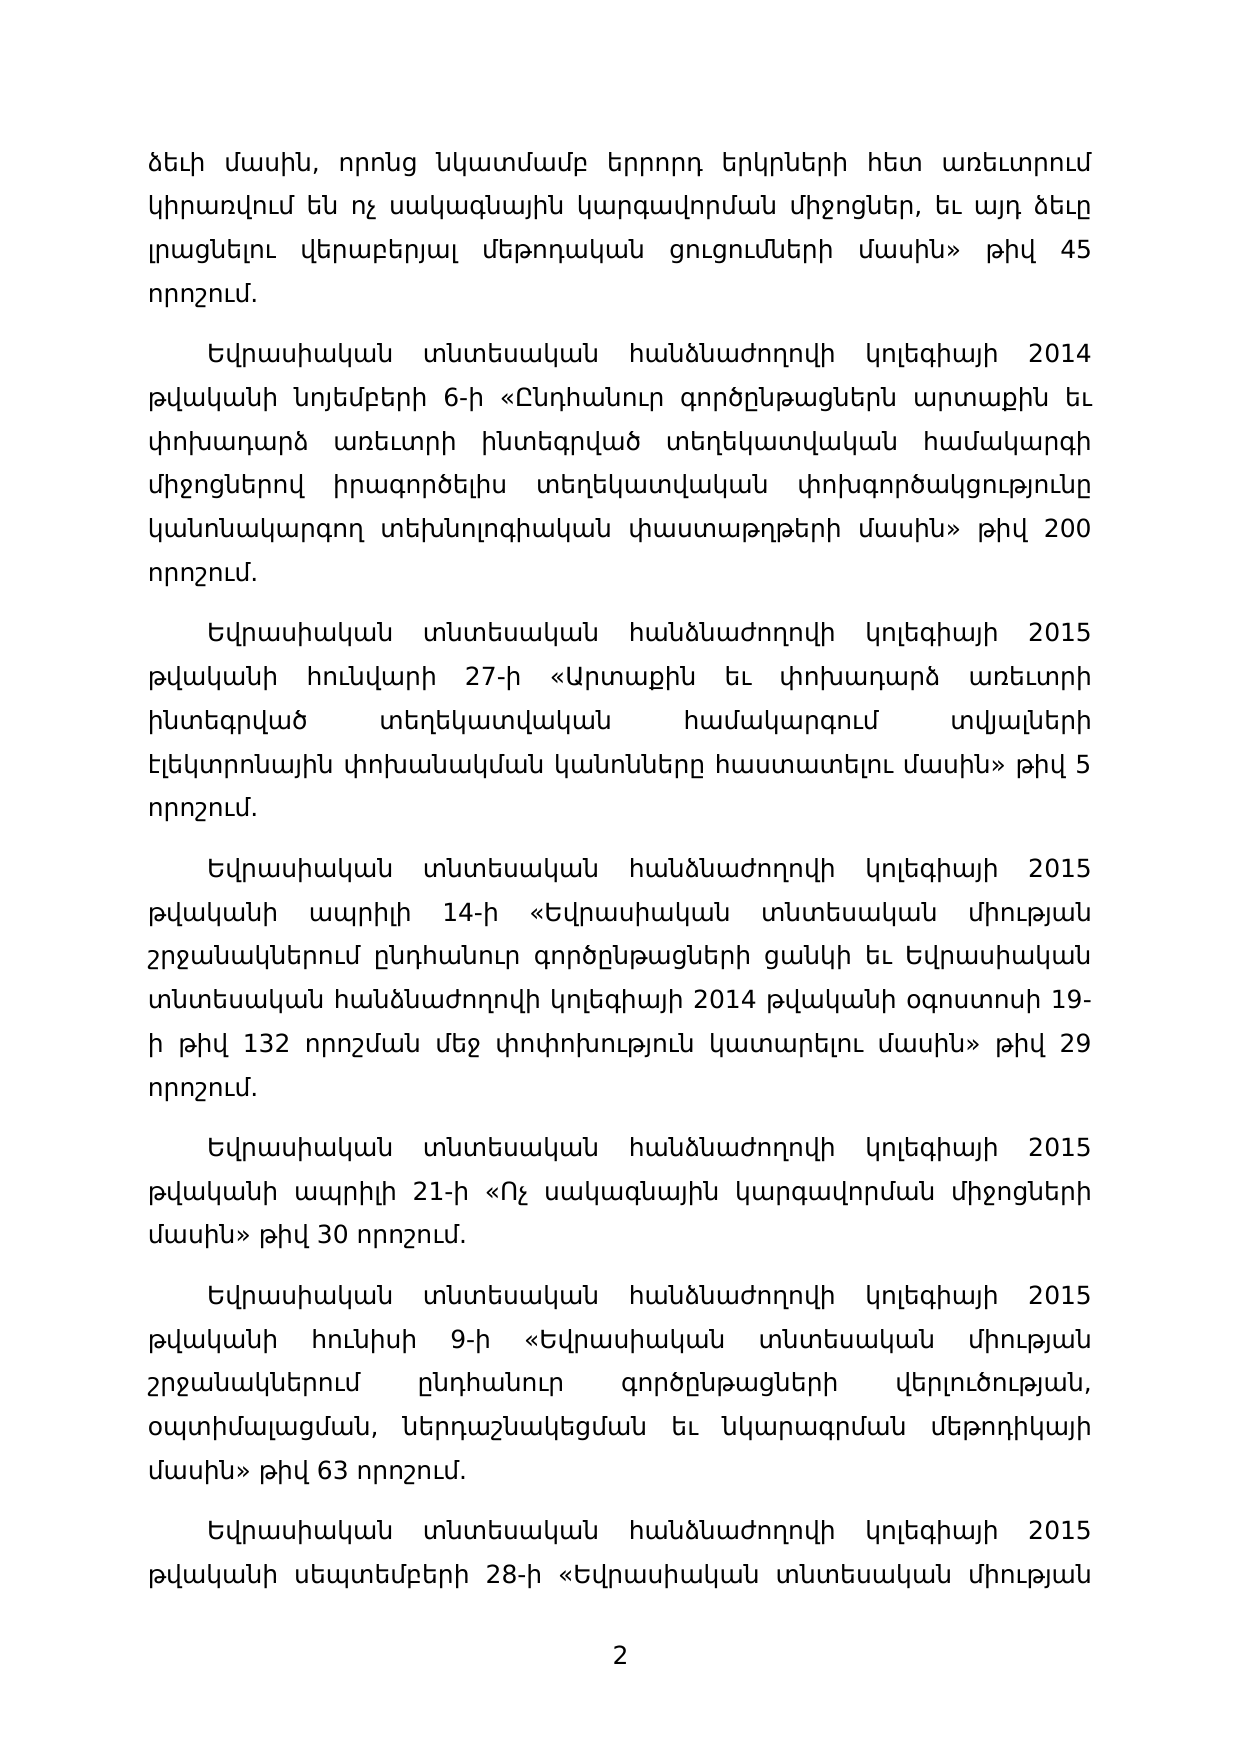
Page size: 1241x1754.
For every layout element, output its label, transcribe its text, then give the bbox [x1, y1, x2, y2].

text Եվրասիական տնտեսական հանձնաժողովի կոլեգիայի 2015 թվականի հունիսի 9-ի «Եվրասիական տնտեսական միության շրջանակներում ընդհանուր գործընթացների վերլուծության, օպտիմալացման, ներդաշնակեցման եւ նկարագրման մեթոդիկայի մասին» թիվ 63 որոշում. [148, 1281, 1092, 1485]
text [148, 1516, 1092, 1589]
text Եվրասիական տնտեսական հանձնաժողովի կոլեգիայի 2015 թվականի ապրիլի 14-ի «Եվրասիական տնտեսական միության շրջանակներում ընդհանուր գործընթացների ցանկի եւ Եվրասիական տնտեսական հանձնաժողովի կոլեգիայի 2014 թվականի օգոստոսի 19-ի թիվ 132 որոշման մեջ փոփոխություն կատարելու մասին» թիվ 29 որոշում. [148, 854, 1092, 1102]
text Եվրասիական տնտեսական հանձնաժողովի կոլեգիայի 2015 թվականի հունվարի 27-ի «Արտաքին եւ փոխադարձ առեւտրի ինտեգրված տեղեկատվական համակարգում տվյալների էլեկտրոնային փոխանակման կանոնները հաստատելու մասին» թիվ 5 որոշում. [148, 618, 1092, 823]
text Եվրասիական տնտեսական հանձնաժողովի կոլեգիայի 2015 թվականի ապրիլի 21-ի «Ոչ սակագնային կարգավորման միջոցների մասին» թիվ 30 որոշում. [148, 1133, 1092, 1250]
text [148, 148, 1092, 308]
text Եվրասիական տնտեսական հանձնաժողովի կոլեգիայի 2014 թվականի նոյեմբերի 6-ի «Ընդհանուր գործընթացներն արտաքին եւ փոխադարձ առեւտրի ինտեգրված տեղեկատվական համակարգի միջոցներով իրագործելիս տեղեկատվական փոխգործակցությունը կանոնակարգող տեխնոլոգիական փաստաթղթերի մասին» թիվ 200 որոշում. [148, 339, 1092, 587]
